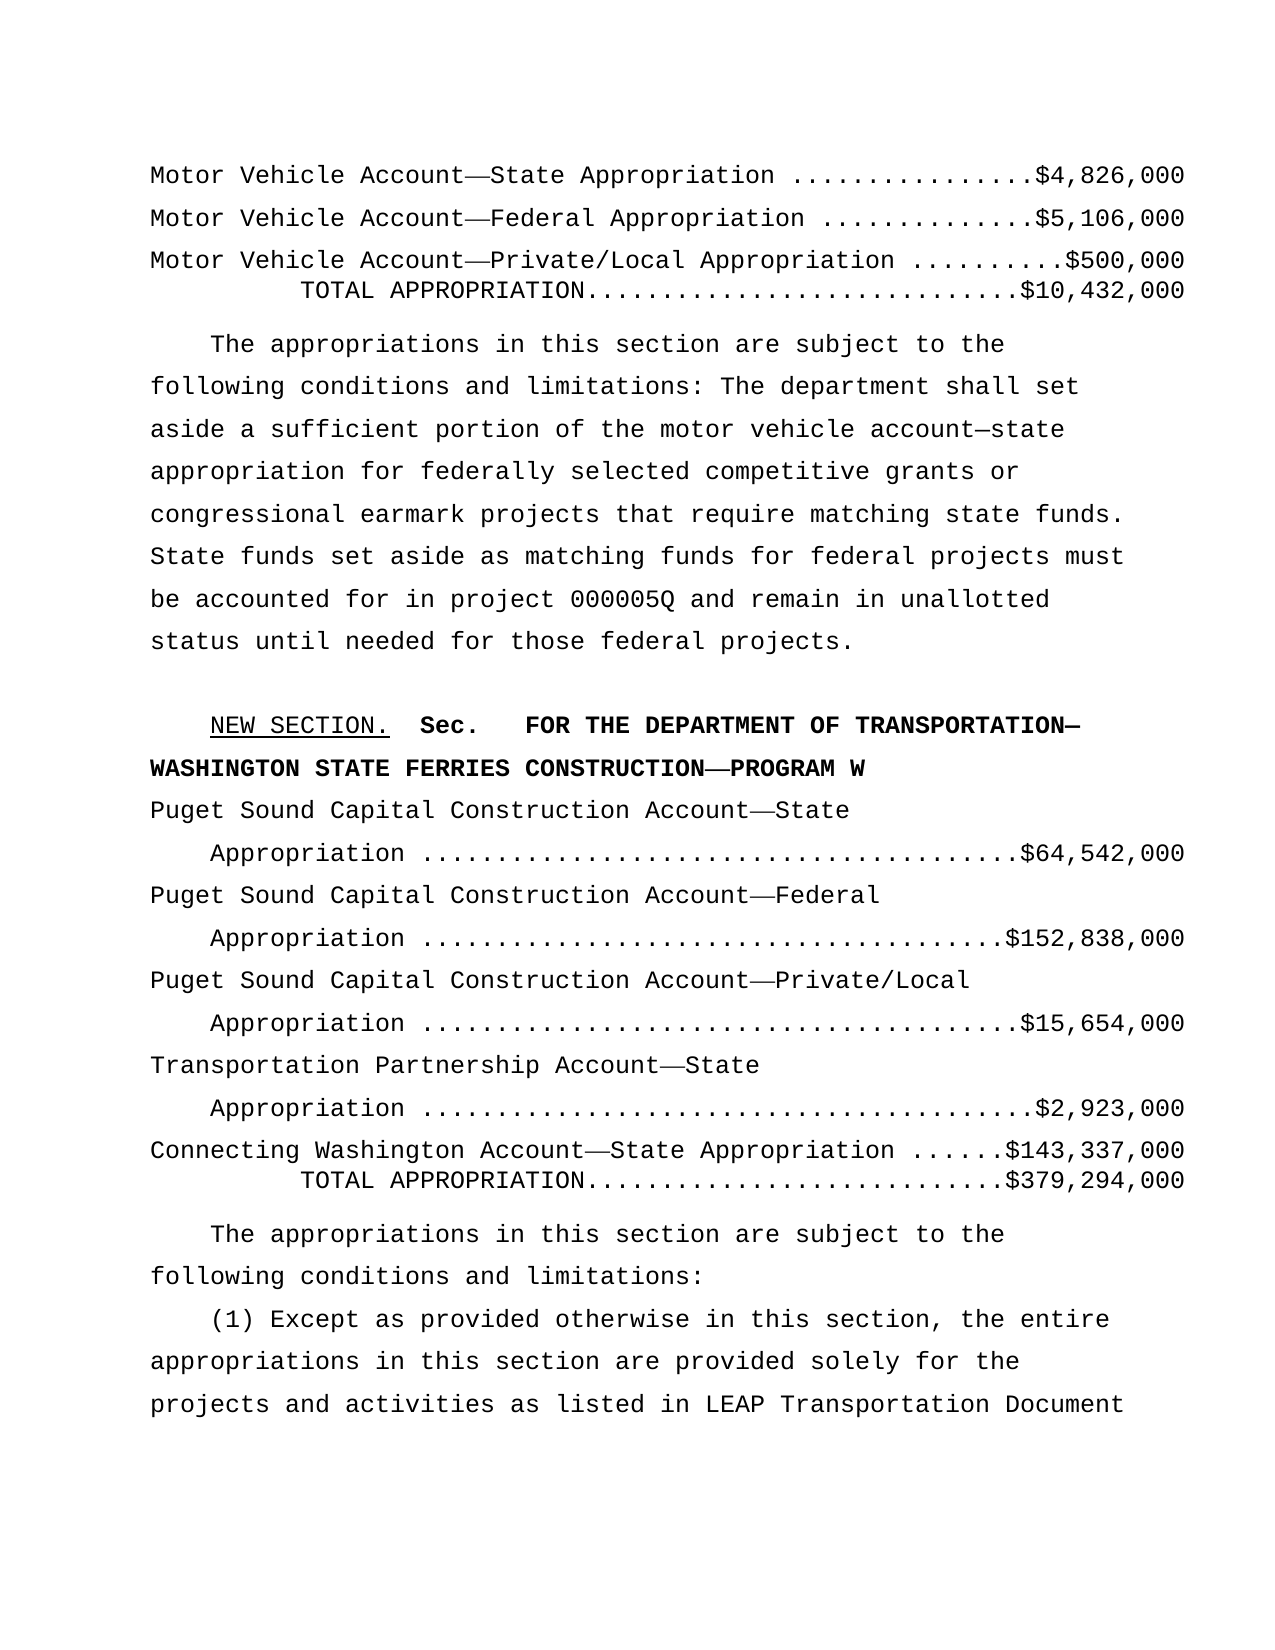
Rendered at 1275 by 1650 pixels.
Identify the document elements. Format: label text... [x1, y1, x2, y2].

text Motor Vehicle Account—State Appropriation $4,826,000 [150, 150, 1125, 192]
text The appropriations in this section are subject to the following conditions and limitations: [150, 1208, 1125, 1293]
text Motor Vehicle Account—Federal Appropriation $5,106,000 [150, 192, 1125, 235]
text Appropriation $152,838,000 [150, 912, 1125, 955]
text Puget Sound Capital Construction Account—State [150, 785, 1125, 827]
text TOTAL APPROPRIATION $379,294,000 [150, 1167, 1125, 1196]
text Appropriation $15,654,000 [150, 997, 1125, 1040]
text Transportation Partnership Account—State [150, 1040, 1125, 1082]
text Appropriation $64,542,000 [150, 827, 1125, 870]
text Connecting Washington Account—State Appropriation $143,337,000 [150, 1125, 1125, 1167]
text Puget Sound Capital Construction Account—Private/Local [150, 955, 1125, 997]
text TOTAL APPROPRIATION $10,432,000 [150, 277, 1125, 306]
text The appropriations in this section are subject to the following conditions and limitations: The department shall set aside a sufficient portion of the motor vehicle account—state appropriation for federally selected competitive grants or congressional earmark projects that require matching state funds. State funds set aside as matching funds for federal projects must be accounted for in project 000005Q and remain in unallotted status until needed for those federal projects. [150, 318, 1125, 658]
text Motor Vehicle Account—Private/Local Appropriation $500,000 [150, 235, 1125, 277]
text Appropriation $2,923,000 [150, 1082, 1125, 1125]
text Puget Sound Capital Construction Account—Federal [150, 870, 1125, 912]
text NEW SECTION. Sec. FOR THE DEPARTMENT OF TRANSPORTATION—WASHINGTON STATE FERRIES CONSTRUCTION—PROGRAM W [150, 700, 1125, 785]
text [150, 1293, 1125, 1421]
